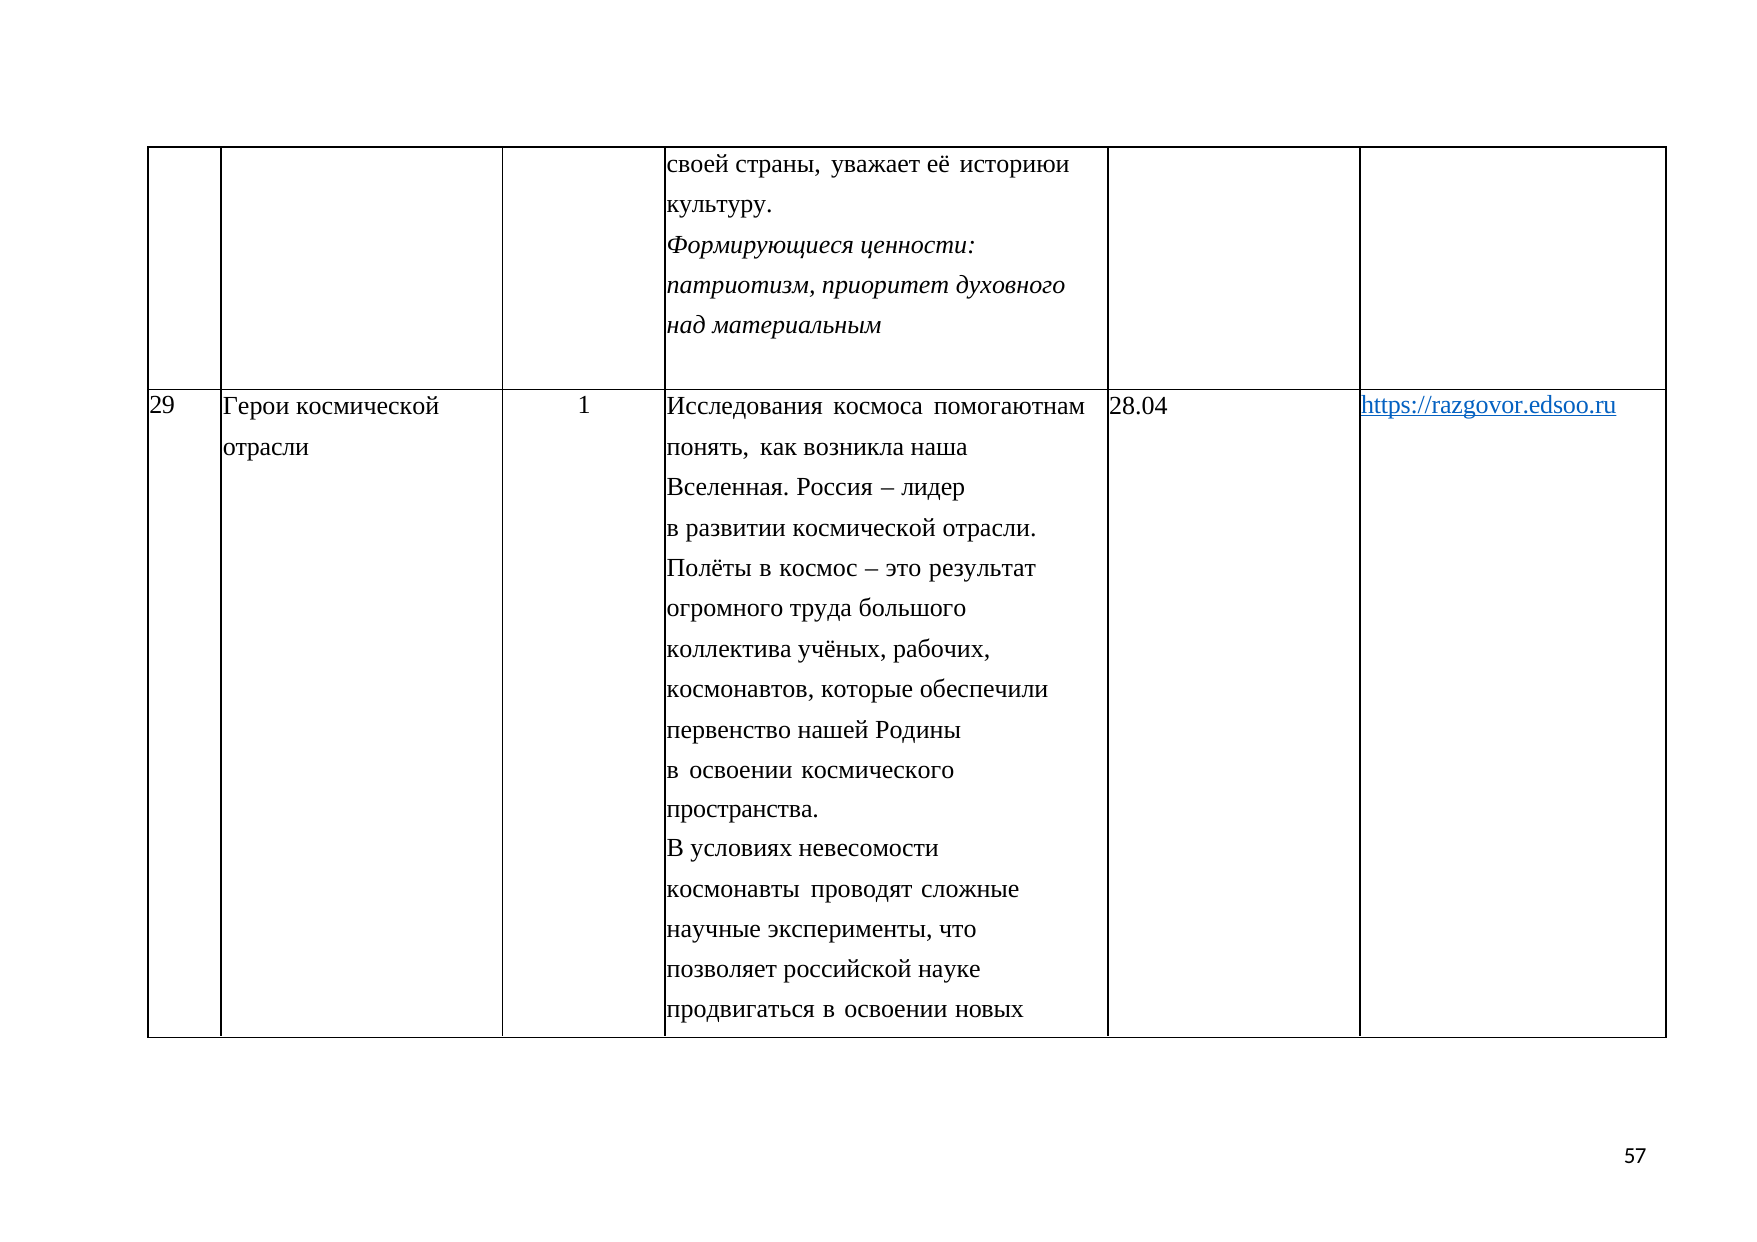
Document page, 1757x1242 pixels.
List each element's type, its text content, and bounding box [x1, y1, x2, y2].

table_header своей страны, уважает её историюи культуру. Формирующиеся ценности: патриотизм, приоритет духовного над материальным [666, 148, 1107, 389]
table_cell Исследования космоса помогаютнам понять, как возникла наша Вселенная. Россия – лидер в развитии космической отрасли. Полёты в космос – это результат огромного труда большого коллектива учёных, рабочих, космонавтов, которые обеспечили первенство нашей Родины в освоении космического пространства. В условиях невесомости космонавты проводят сложные научные эксперименты, что позволяет российской науке продвигаться в освоении новых [666, 390, 1107, 1036]
table_header [1109, 148, 1359, 389]
table_header [503, 148, 664, 389]
table_cell Герои космической отрасли [222, 390, 502, 1036]
table_header [149, 148, 220, 389]
table_header [1361, 148, 1665, 389]
table_cell https://razgovor.edsoo.ru [1361, 390, 1665, 1036]
table_cell 29 [149, 390, 220, 1036]
table_cell 28.04 [1109, 390, 1359, 1036]
table_cell 1 [503, 390, 664, 1036]
table_header [222, 148, 502, 389]
